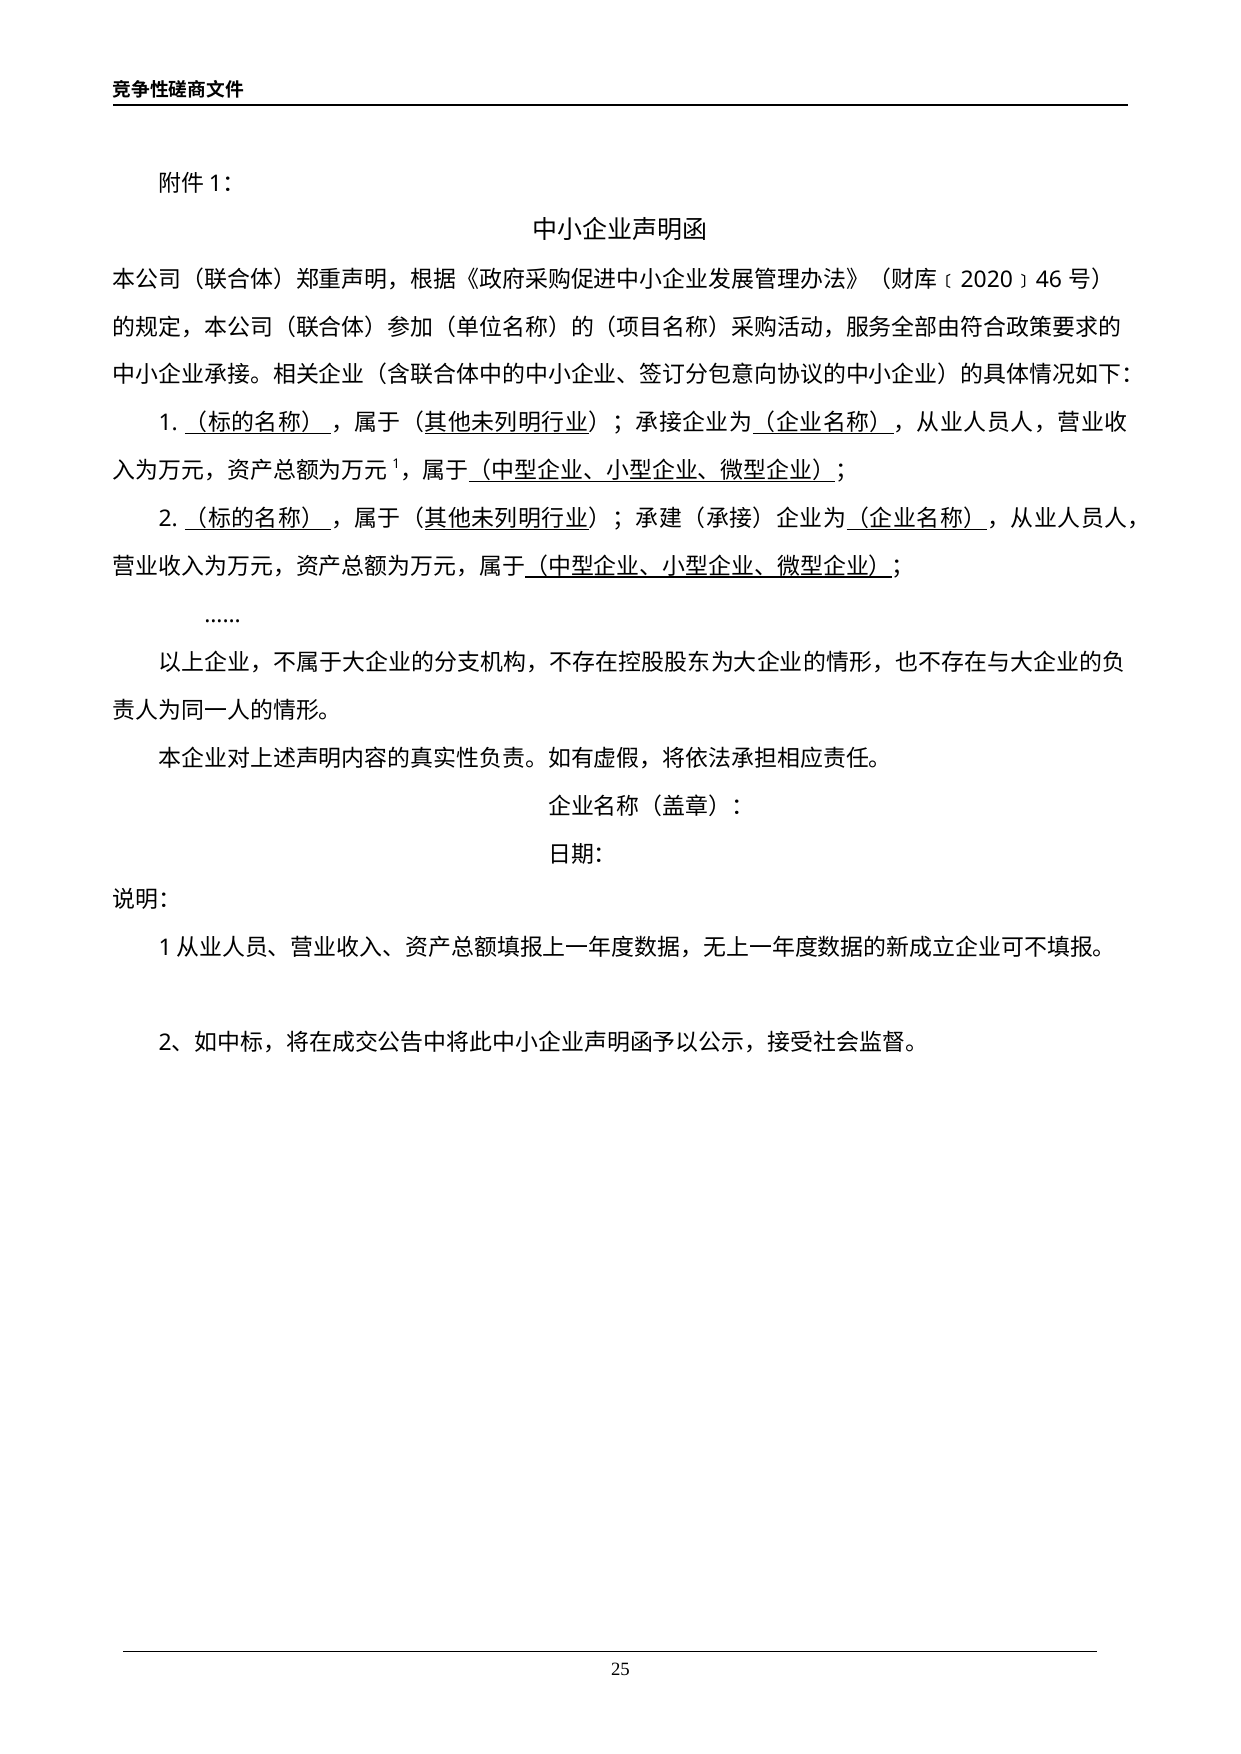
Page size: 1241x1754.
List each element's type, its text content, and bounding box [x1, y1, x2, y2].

text 中小企业声明函 [112, 198, 1128, 246]
text 2. （标的名称） ，属于（其他未列明行业）；承建（承接）企业为（企业名称），从业人员人，营业收入为万元，资产总额为万元，属于（中型企业、小型企业、微型企业）； [112, 485, 1128, 581]
text 本公司（联合体）郑重声明，根据《政府采购促进中小企业发展管理办法》（财库﹝2020﹞46 号）的规定，本公司（联合体）参加（单位名称）的（项目名称）采购活动，服务全部由符合政策要求的中小企业承接。相关企业（含联合体中的中小企业、签订分包意向协议的中小企业）的具体情况如下： [112, 246, 1128, 389]
text 1从业人员、营业收入、资产总额填报上一年度数据，无上一年度数据的新成立企业可不填报。 [112, 917, 1128, 1012]
text 以上企业，不属于大企业的分支机构，不存在控股股东为大企业的情形，也不存在与大企业的负责人为同一人的情形。 [112, 629, 1128, 725]
text 1. （标的名称） ，属于（其他未列明行业）；承接企业为（企业名称），从业人员人，营业收入为万元，资产总额为万元1，属于（中型企业、小型企业、微型企业）； [112, 389, 1128, 485]
text 附件1： [112, 150, 1128, 198]
text 说明： [112, 869, 1128, 917]
text 企业名称（盖章）： [112, 773, 1128, 821]
text 2、如中标，将在成交公告中将此中小企业声明函予以公示，接受社会监督。 [112, 1012, 1128, 1060]
text 本企业对上述声明内容的真实性负责。如有虚假，将依法承担相应责任。 [112, 725, 1128, 773]
text …… [112, 581, 1128, 629]
text 日期： [112, 821, 1128, 869]
